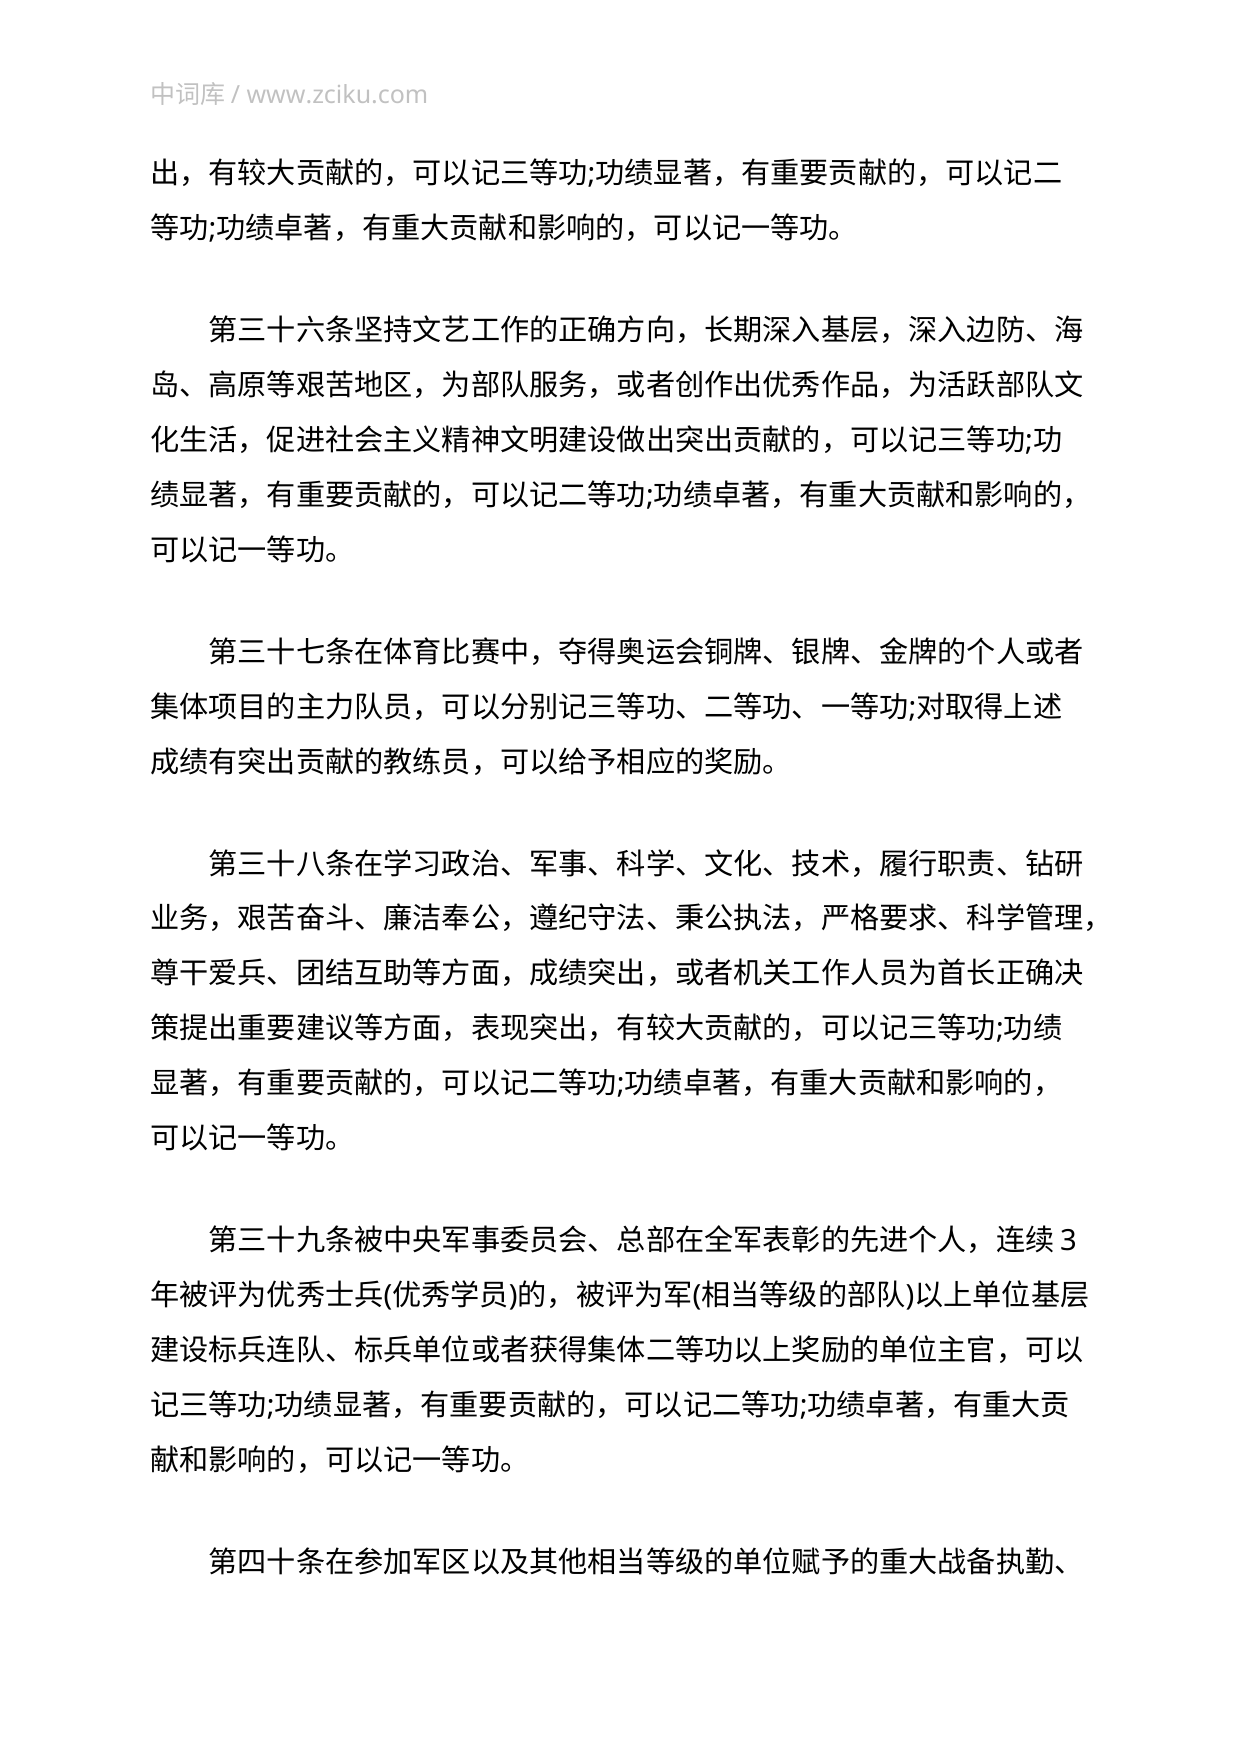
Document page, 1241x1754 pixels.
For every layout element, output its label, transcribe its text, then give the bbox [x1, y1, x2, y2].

text 第三十七条在体育比赛中，夺得奥运会铜牌、银牌、金牌的个人或者集体项目的主力队员，可以分别记三等功、二等功、一等功;对取得上述成绩有突出贡献的教练员，可以给予相应的奖励。 [150, 628, 1090, 781]
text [150, 1538, 1090, 1581]
text 第三十九条被中央军事委员会、总部在全军表彰的先进个人，连续3年被评为优秀士兵(优秀学员)的，被评为军(相当等级的部队)以上单位基层建设标兵连队、标兵单位或者获得集体二等功以上奖励的单位主官，可以记三等功;功绩显著，有重要贡献的，可以记二等功;功绩卓著，有重大贡献和影响的，可以记一等功。 [150, 1217, 1090, 1479]
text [150, 150, 1090, 247]
text 第三十八条在学习政治、军事、科学、文化、技术，履行职责、钻研业务，艰苦奋斗、廉洁奉公，遵纪守法、秉公执法，严格要求、科学管理，尊干爱兵、团结互助等方面，成绩突出，或者机关工作人员为首长正确决策提出重要建议等方面，表现突出，有较大贡献的，可以记三等功;功绩显著，有重要贡献的，可以记二等功;功绩卓著，有重大贡献和影响的，可以记一等功。 [150, 840, 1090, 1157]
text 第三十六条坚持文艺工作的正确方向，长期深入基层，深入边防、海岛、高原等艰苦地区，为部队服务，或者创作出优秀作品，为活跃部队文化生活，促进社会主义精神文明建设做出突出贡献的，可以记三等功;功绩显著，有重要贡献的，可以记二等功;功绩卓著，有重大贡献和影响的，可以记一等功。 [150, 307, 1090, 569]
